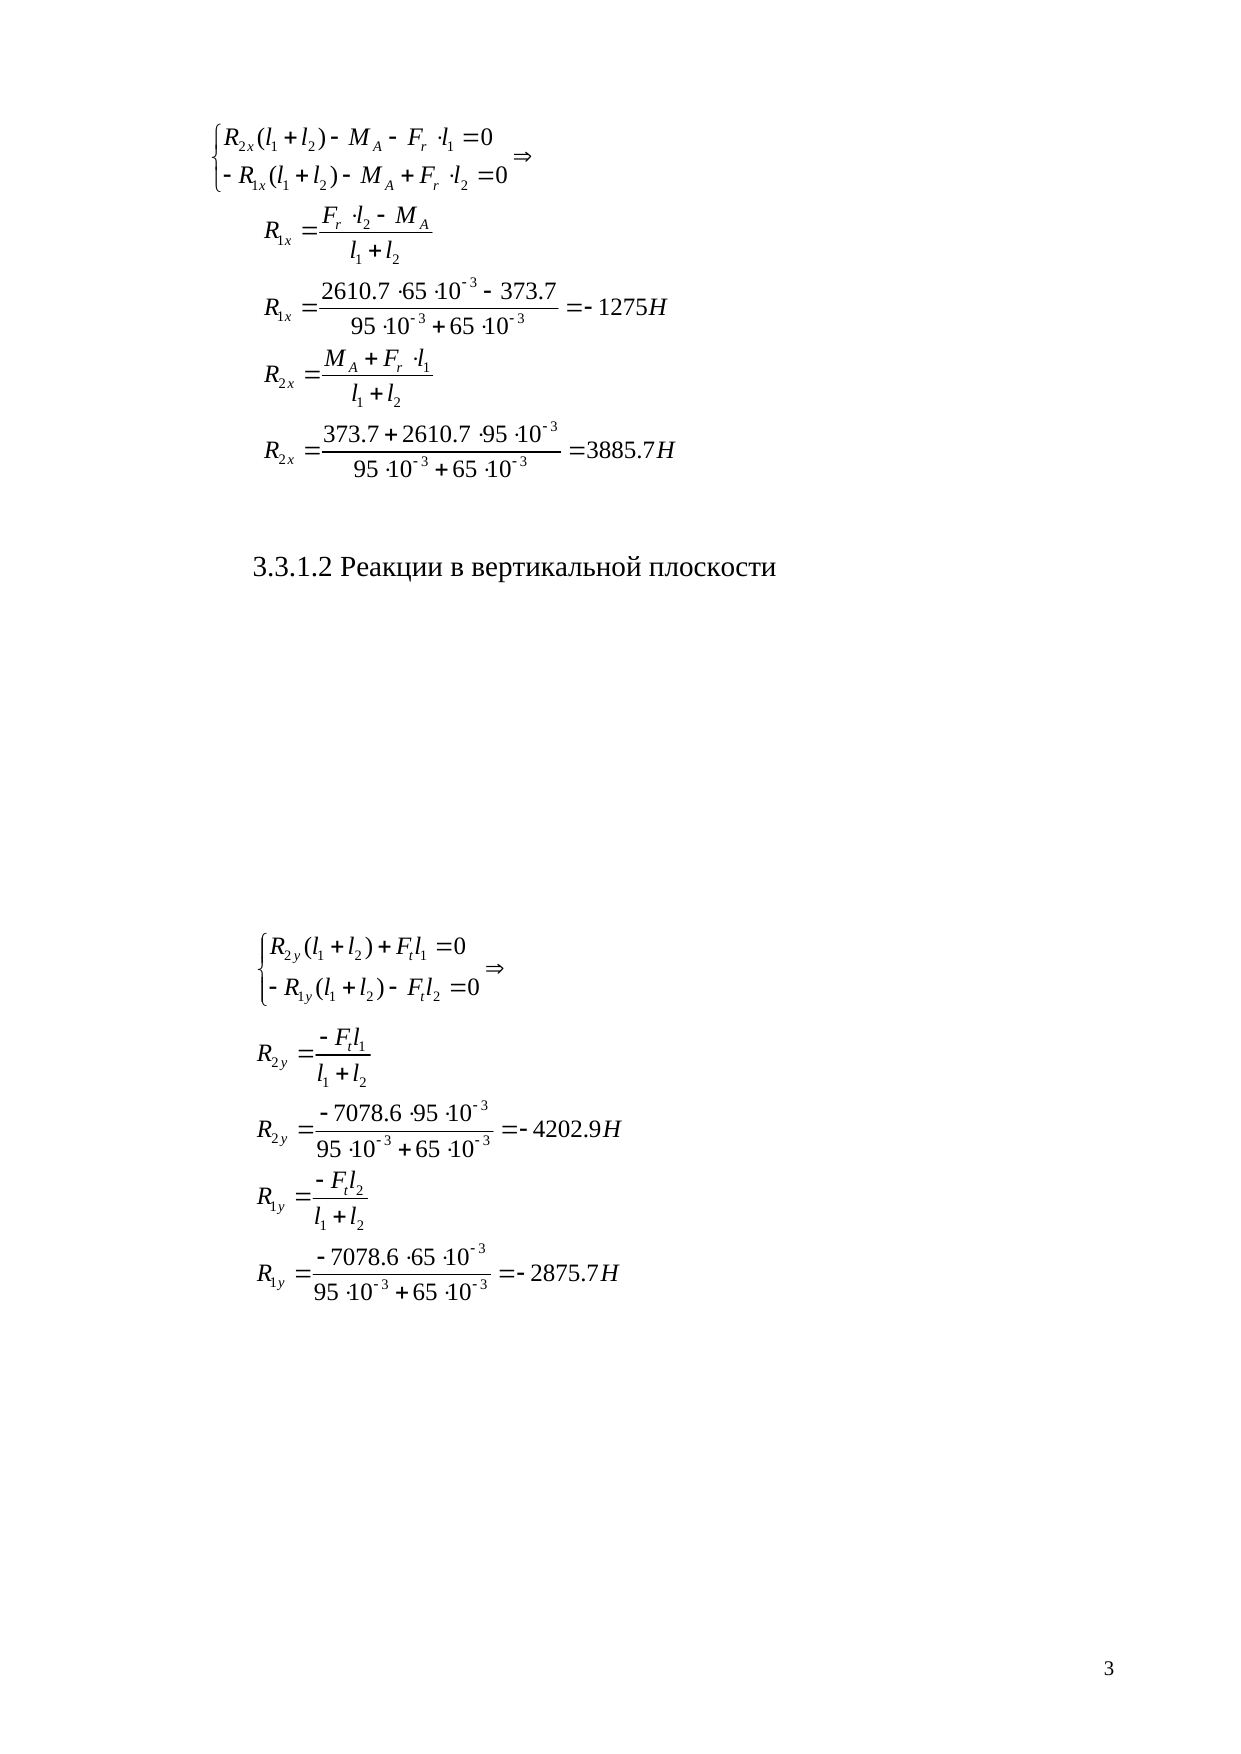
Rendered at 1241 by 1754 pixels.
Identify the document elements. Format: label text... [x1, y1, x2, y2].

text 3.3.1.2 Pеакции в вертикальной плоскости [177, 549, 1152, 583]
